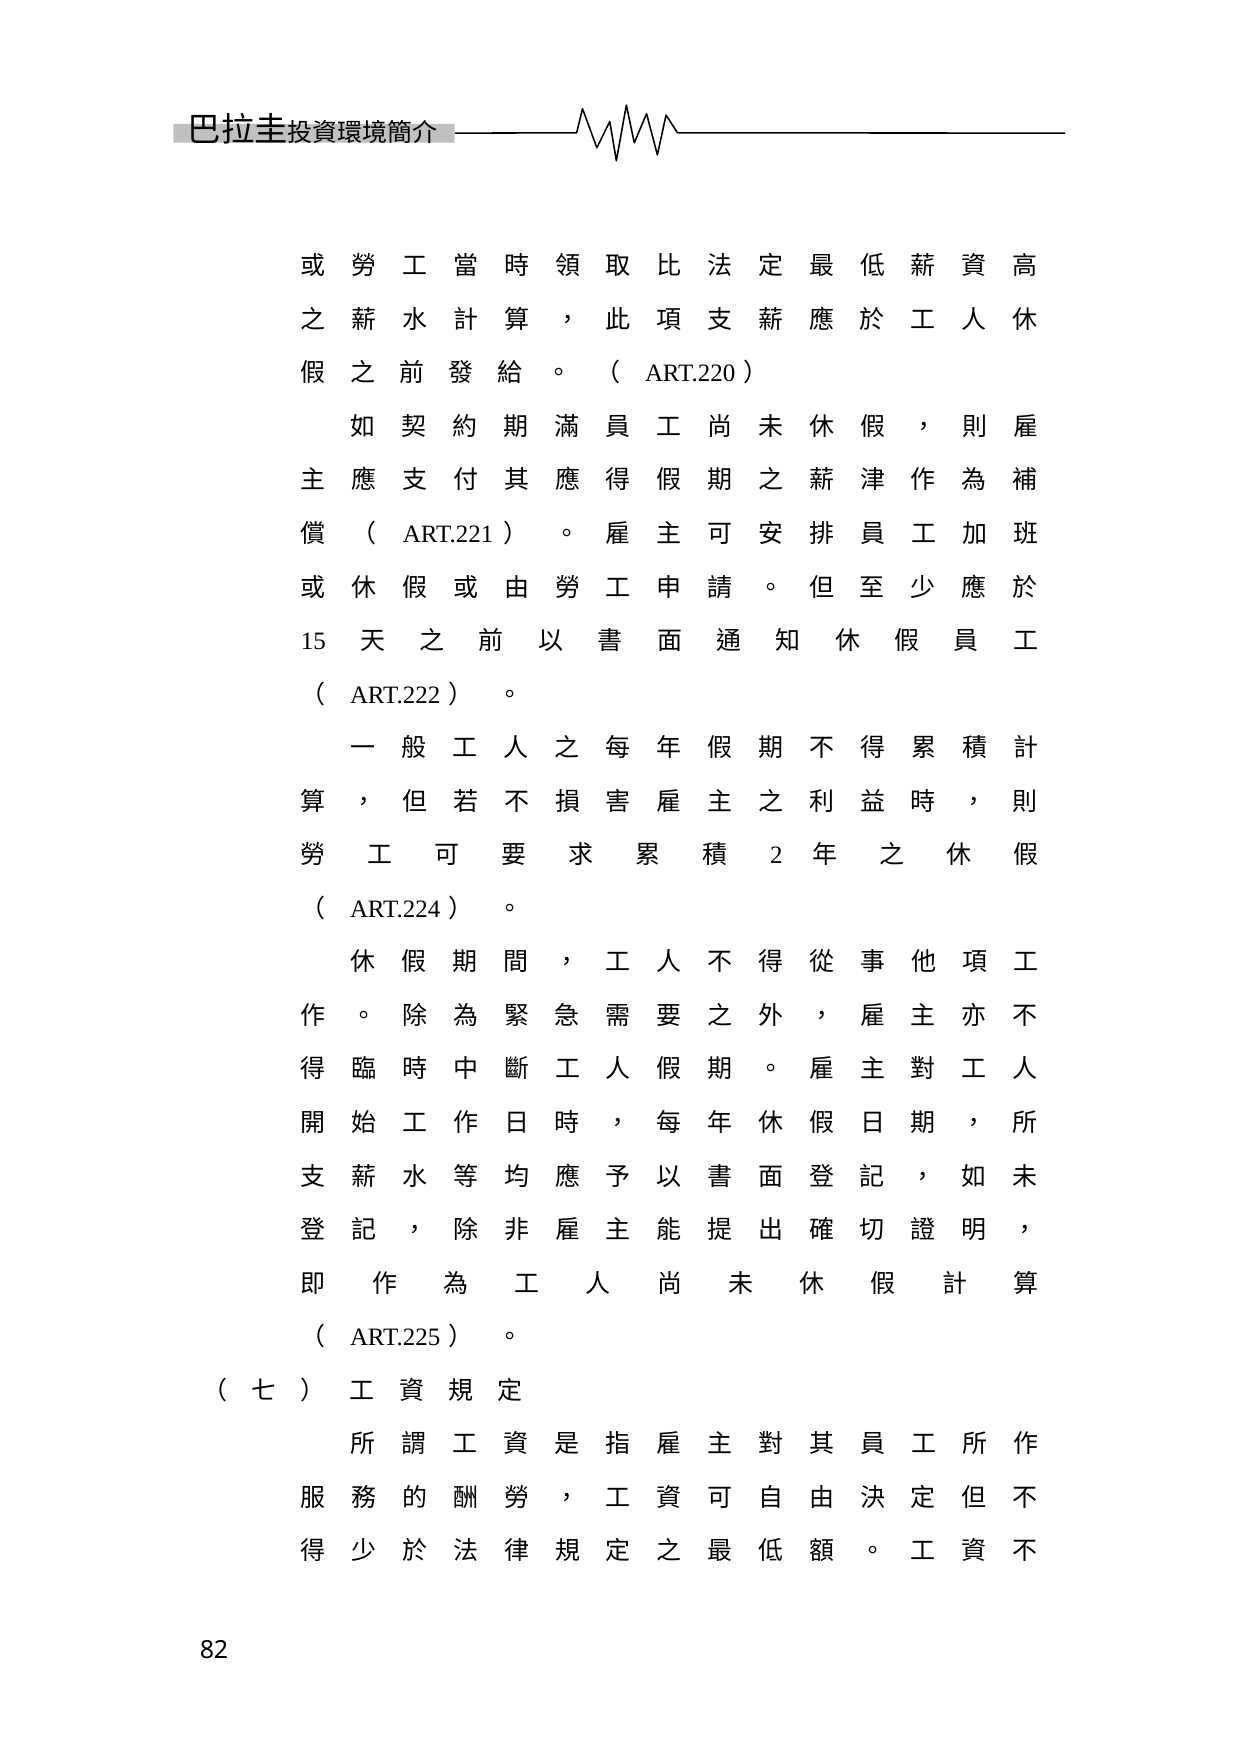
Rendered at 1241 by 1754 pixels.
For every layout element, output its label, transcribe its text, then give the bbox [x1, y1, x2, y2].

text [276, 1415, 1063, 1576]
text 如契約期滿員工尚未休假，則雇主應支付其應得假期之薪津作為補償（ART.221）。雇主可安排員工加班或休假或由勞工申請。但至少應於15天之前以書面通知休假員工（ART.222）。 [276, 398, 1063, 719]
text （七）工資規定 [202, 1362, 1063, 1415]
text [276, 237, 1063, 398]
text 休假期間，工人不得從事他項工作。除為緊急需要之外，雇主亦不得臨時中斷工人假期。雇主對工人開始工作日時，每年休假日期，所支薪水等均應予以書面登記，如未登記，除非雇主能提出確切證明，即作為工人尚未休假計算（ART.225）。 [276, 933, 1063, 1362]
text 一般工人之每年假期不得累積計算，但若不損害雇主之利益時，則勞工可要求累積2年之休假（ART.224）。 [276, 719, 1063, 933]
